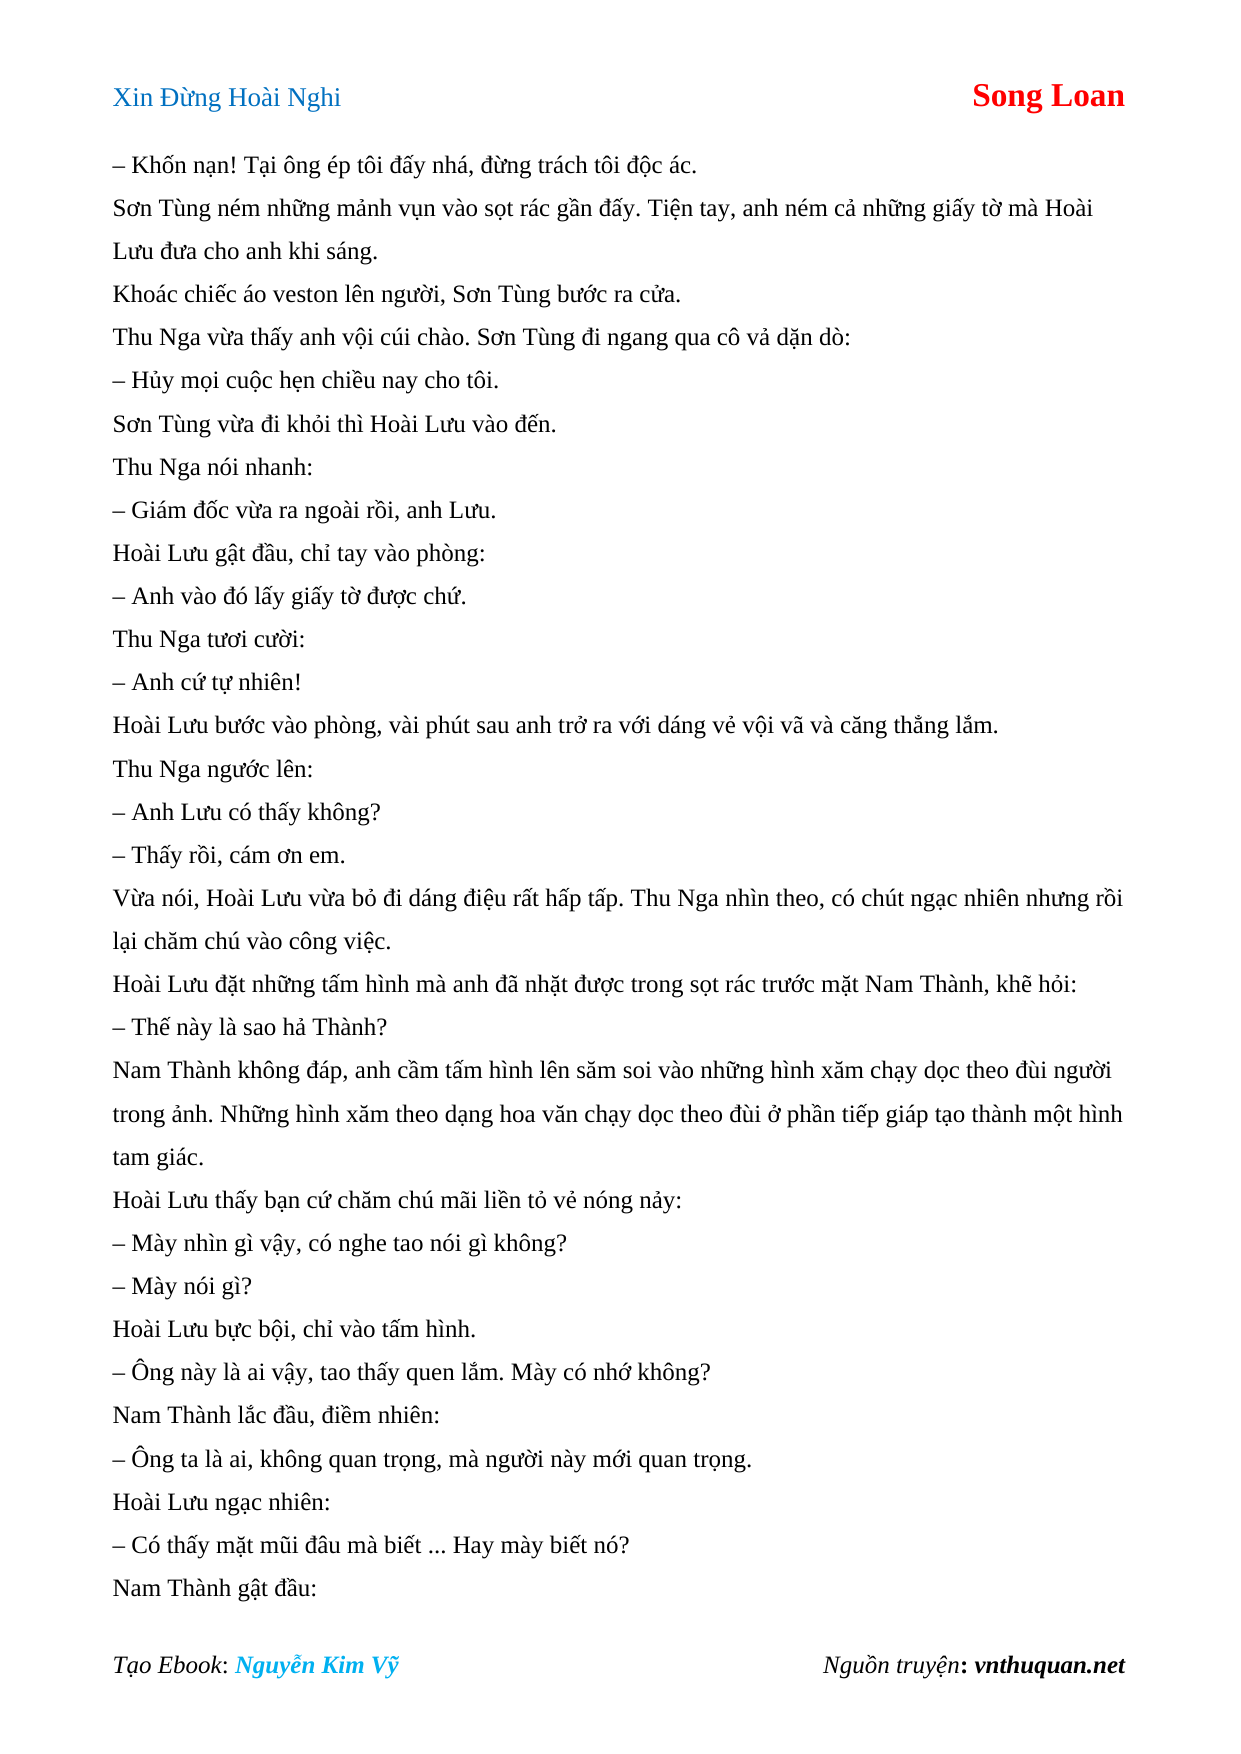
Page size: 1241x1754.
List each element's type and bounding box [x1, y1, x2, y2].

text [112, 150, 1128, 1602]
